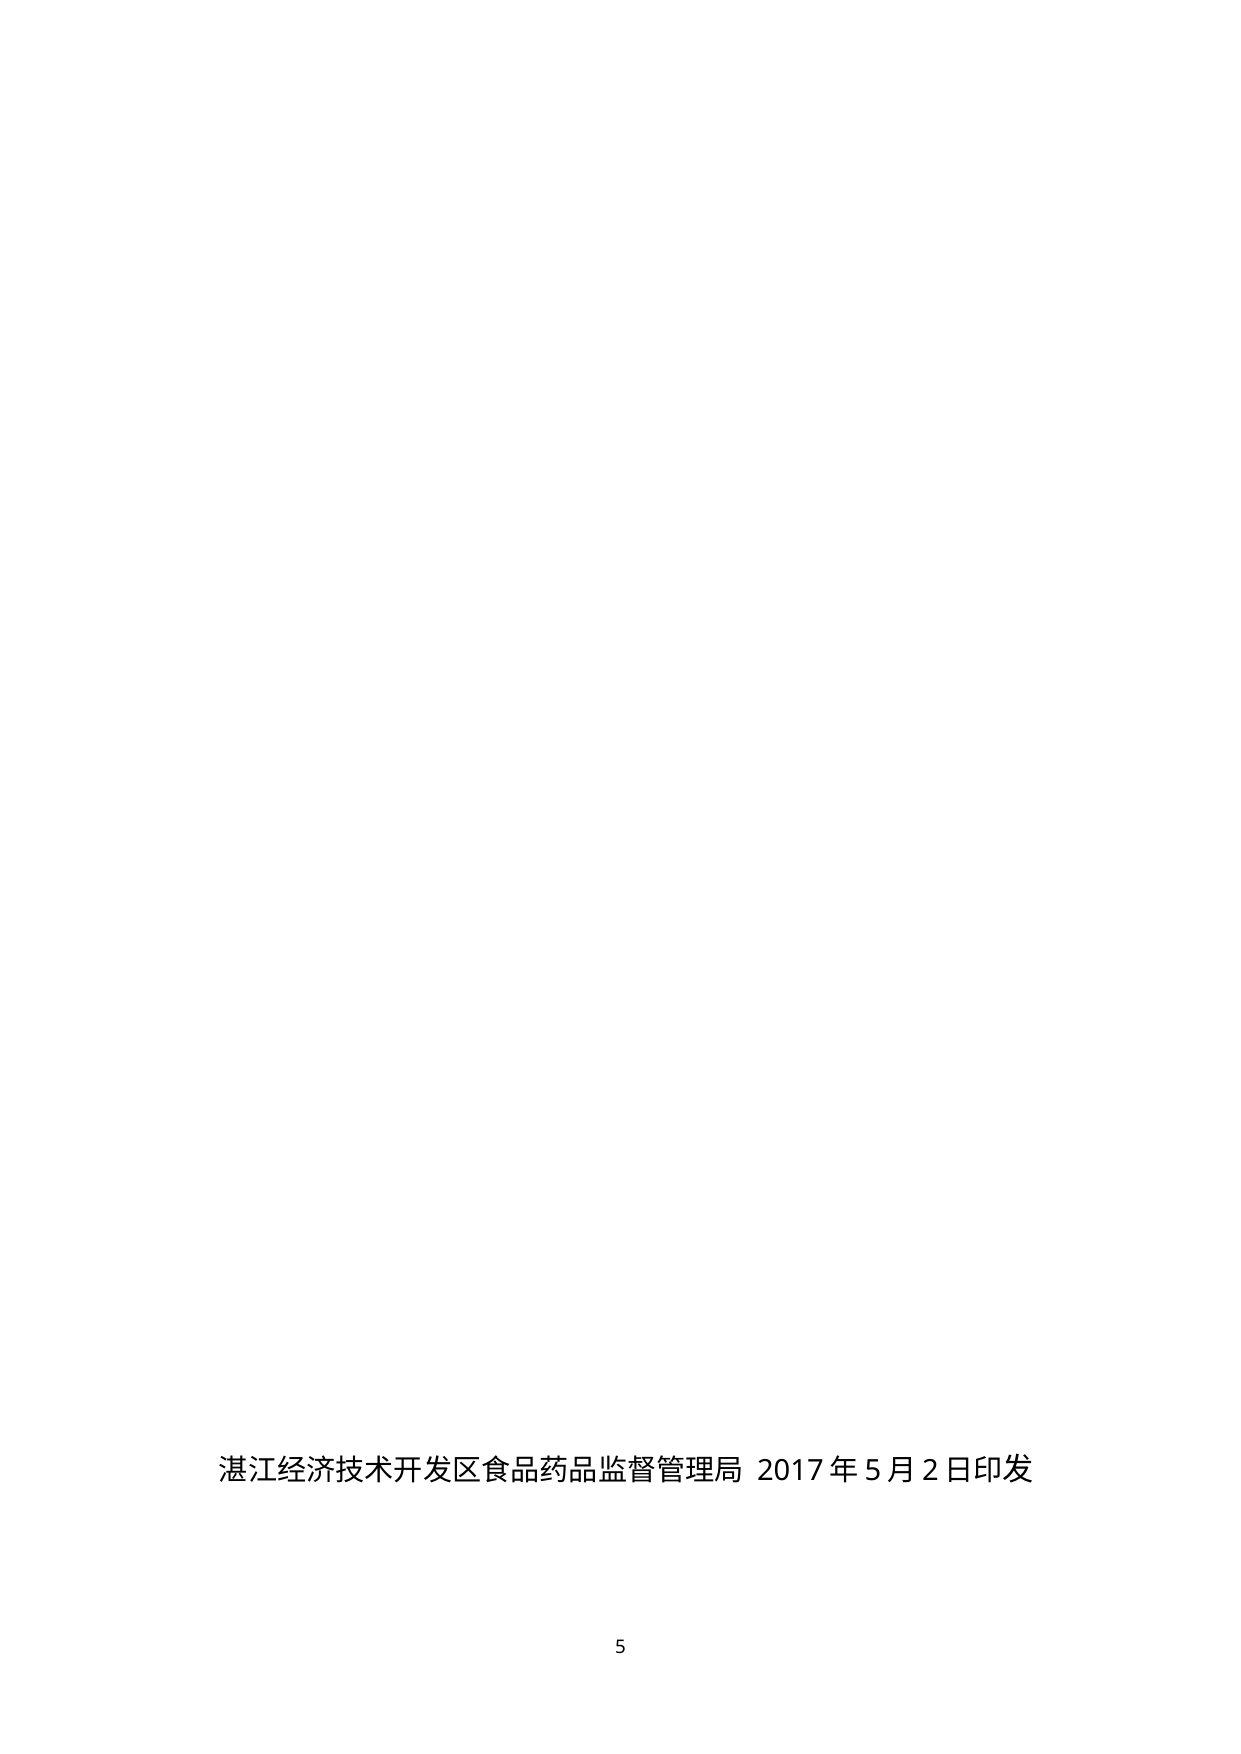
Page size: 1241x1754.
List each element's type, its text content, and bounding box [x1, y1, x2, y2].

text 湛江经济技术开发区食品药品监督管理局 2017年5月2日印发 [187, 1444, 1053, 1489]
